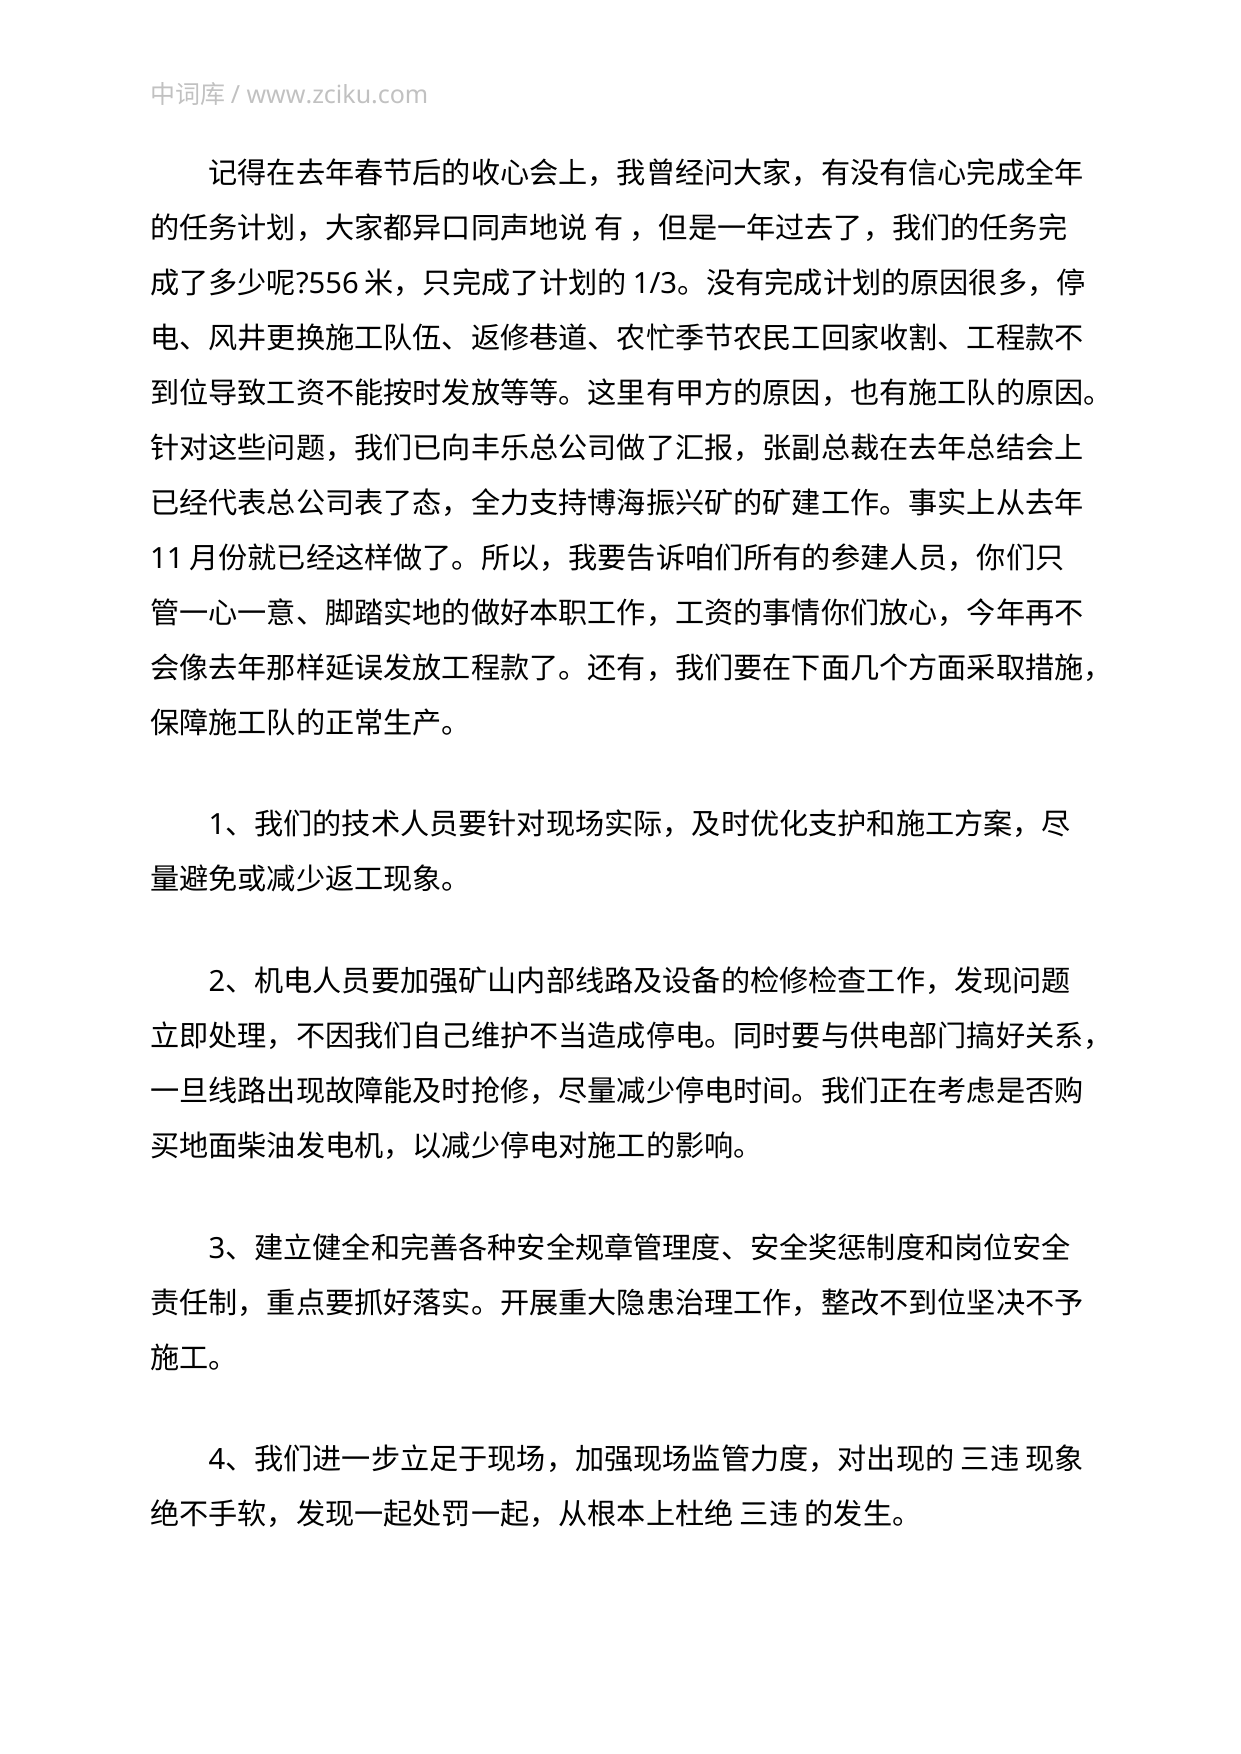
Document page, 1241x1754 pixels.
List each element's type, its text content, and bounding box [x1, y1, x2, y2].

text 2、机电人员要加强矿山内部线路及设备的检修检查工作，发现问题立即处理，不因我们自己维护不当造成停电。同时要与供电部门搞好关系，一旦线路出现故障能及时抢修，尽量减少停电时间。我们正在考虑是否购买地面柴油发电机，以减少停电对施工的影响。 [150, 958, 1090, 1165]
text 记得在去年春节后的收心会上，我曾经问大家，有没有信心完成全年的任务计划，大家都异口同声地说 有 ，但是一年过去了，我们的任务完成了多少呢?556米，只完成了计划的1/3。没有完成计划的原因很多，停电、风井更换施工队伍、返修巷道、农忙季节农民工回家收割、工程款不到位导致工资不能按时发放等等。这里有甲方的原因，也有施工队的原因。针对这些问题，我们已向丰乐总公司做了汇报，张副总裁在去年总结会上已经代表总公司表了态，全力支持博海振兴矿的矿建工作。事实上从去年11月份就已经这样做了。所以，我要告诉咱们所有的参建人员，你们只管一心一意、脚踏实地的做好本职工作，工资的事情你们放心，今年再不会像去年那样延误发放工程款了。还有，我们要在下面几个方面采取措施，保障施工队的正常生产。 [150, 150, 1090, 741]
text 3、建立健全和完善各种安全规章管理度、安全奖惩制度和岗位安全责任制，重点要抓好落实。开展重大隐患治理工作，整改不到位坚决不予施工。 [150, 1224, 1090, 1376]
text 1、我们的技术人员要针对现场实际，及时优化支护和施工方案，尽量避免或减少返工现象。 [150, 801, 1090, 898]
text 4、我们进一步立足于现场，加强现场监管力度，对出现的 三违 现象绝不手软，发现一起处罚一起，从根本上杜绝 三违 的发生。 [150, 1436, 1090, 1533]
